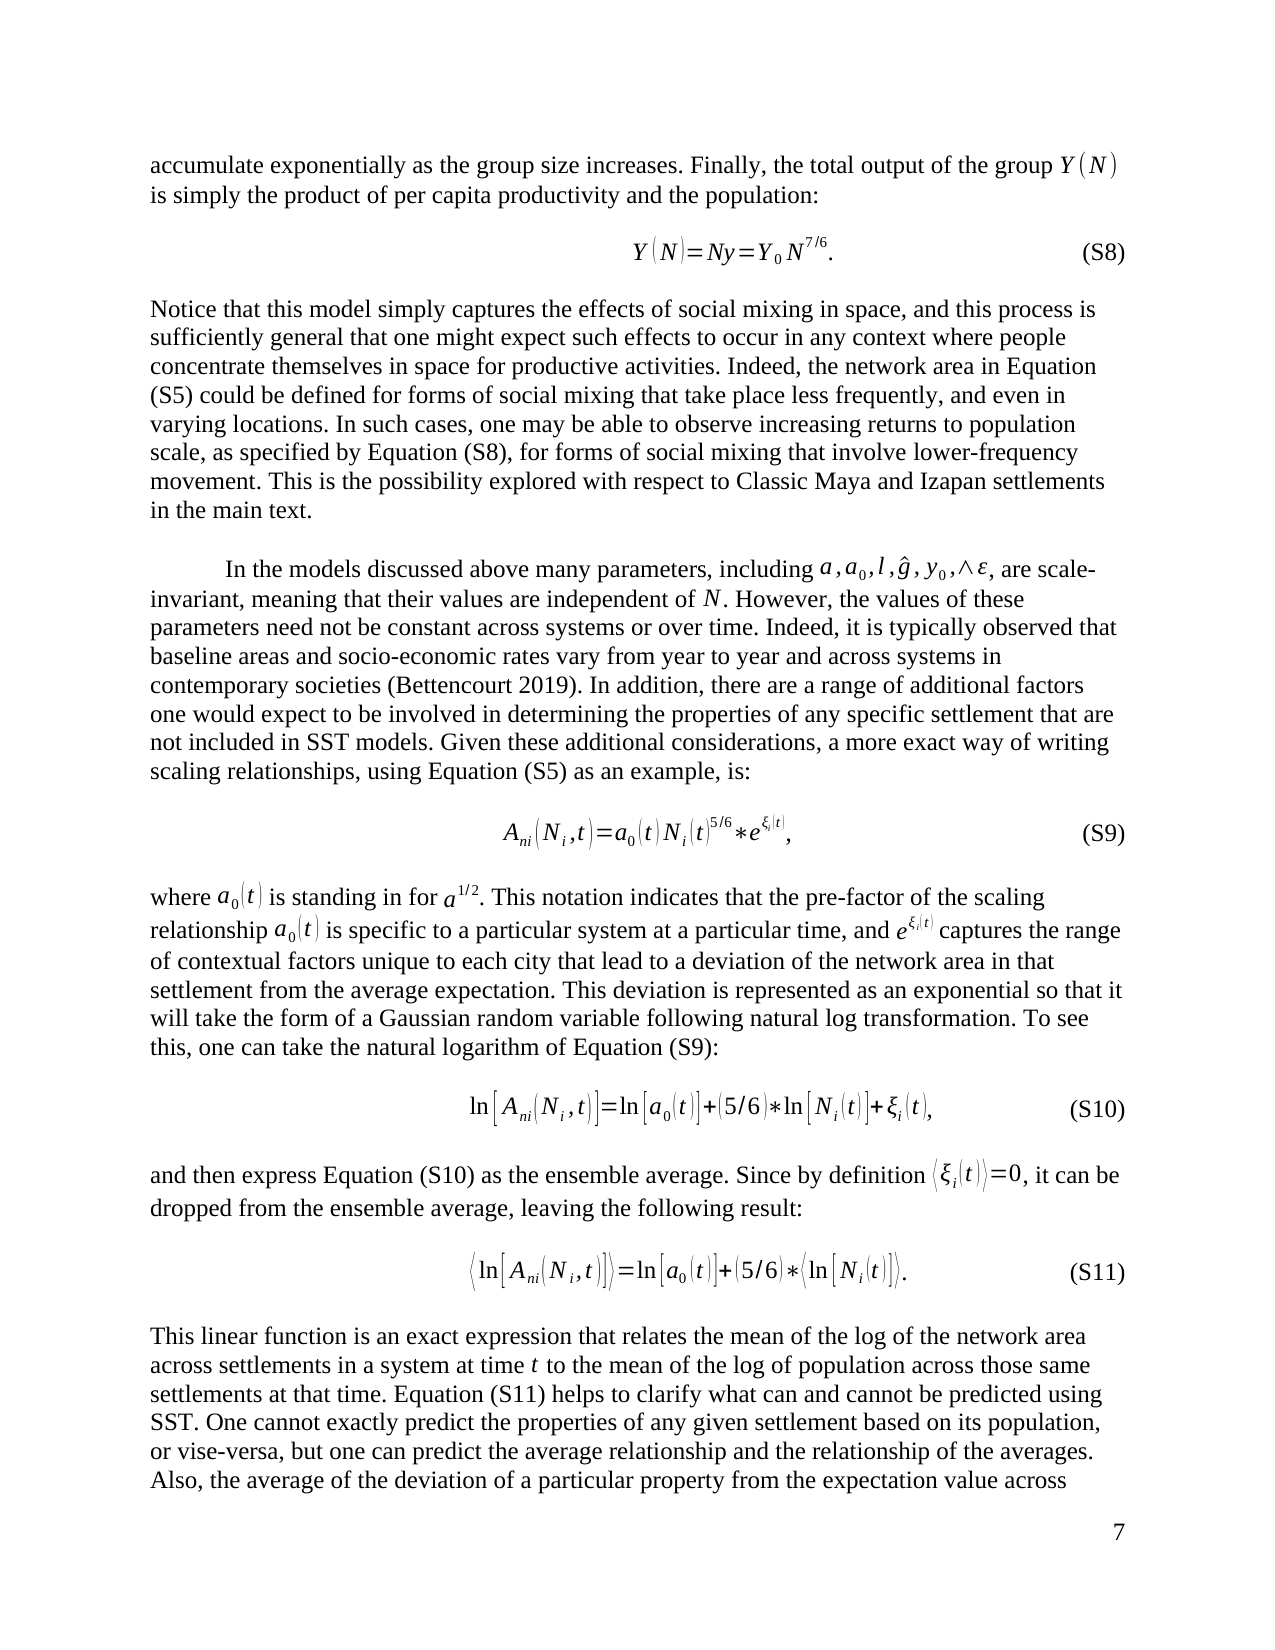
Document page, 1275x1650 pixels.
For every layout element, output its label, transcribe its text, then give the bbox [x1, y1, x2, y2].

text where is standing in for . This notation indicates that the pre-factor of the scaling relationship is specific to a particular system at a particular time, and captures the range of contextual factors unique to each city that lead to a deviation of the network area in that settlement from the average expectation. This deviation is represented as an exponential so that it will take the form of a Gaussian random variable following natural log transformation. To see this, one can take the natural logarithm of Equation (S9): [150, 880, 1125, 1061]
text . (S11) [300, 1251, 1125, 1292]
text In the models discussed above many parameters, including , are scale-invariant, meaning that their values are independent of . However, the values of these parameters need not be constant across systems or over time. Indeed, it is typically observed that baseline areas and socio-economic rates vary from year to year and across systems in contemporary societies (Bettencourt 2019). In addition, there are a range of additional factors one would expect to be involved in determining the properties of any specific settlement that are not included in SST models. Given these additional considerations, a more exact way of writing scaling relationships, using Equation (S5) as an example, is: [150, 552, 1125, 785]
text and then express Equation (S10) as the ensemble average. Since by definition , it can be dropped from the ensemble average, leaving the following result: [150, 1157, 1125, 1222]
text , (S10) [300, 1090, 1125, 1128]
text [150, 150, 1125, 209]
text , (S9) [300, 814, 1125, 852]
text Notice that this model simply captures the effects of social mixing in space, and this process is sufficiently general that one might expect such effects to occur in any context where people concentrate themselves in space for productive activities. Indeed, the network area in Equation (S5) could be defined for forms of social mixing that take place less frequently, and even in varying locations. In such cases, one may be able to observe increasing returns to population scale, as specified by Equation (S8), for forms of social mixing that involve lower-frequency movement. This is the possibility explored with respect to Classic Maya and Izapan settlements in the main text. [150, 294, 1125, 524]
text . (S8) [150, 234, 1125, 269]
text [150, 1321, 1125, 1494]
